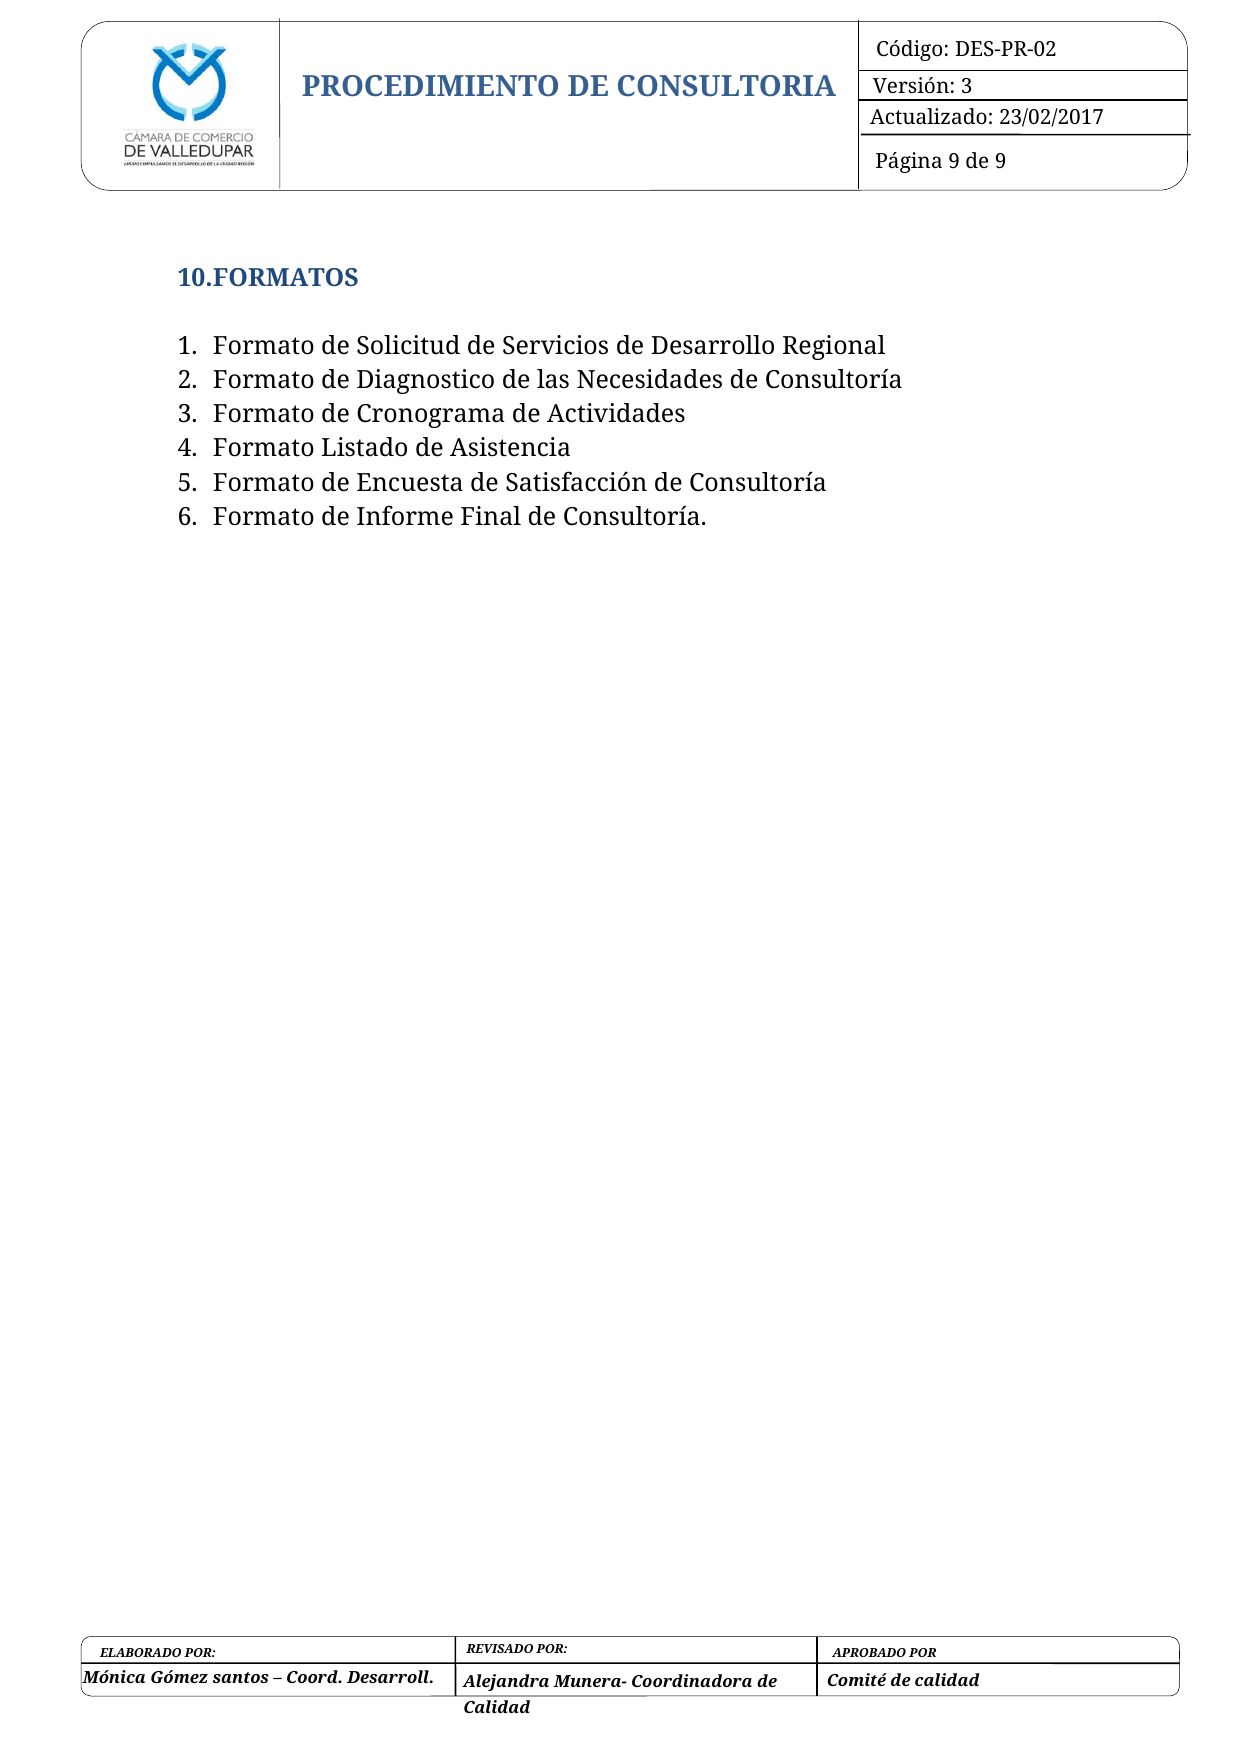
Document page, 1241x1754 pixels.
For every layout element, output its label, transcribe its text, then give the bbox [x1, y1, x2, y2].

list Formato de Solicitud de Servicios de Desarrollo Regional [177, 328, 1063, 362]
list Formato de Informe Final de Consultoría. [177, 498, 1063, 532]
list FORMATOS [177, 260, 1063, 294]
list Formato Listado de Asistencia [177, 430, 1063, 464]
list Formato de Encuesta de Satisfacción de Consultoría [177, 464, 1063, 498]
picture [123, 43, 255, 166]
list Formato de Cronograma de Actividades [177, 396, 1063, 430]
list Formato de Diagnostico de las Necesidades de Consultoría [177, 362, 1063, 396]
